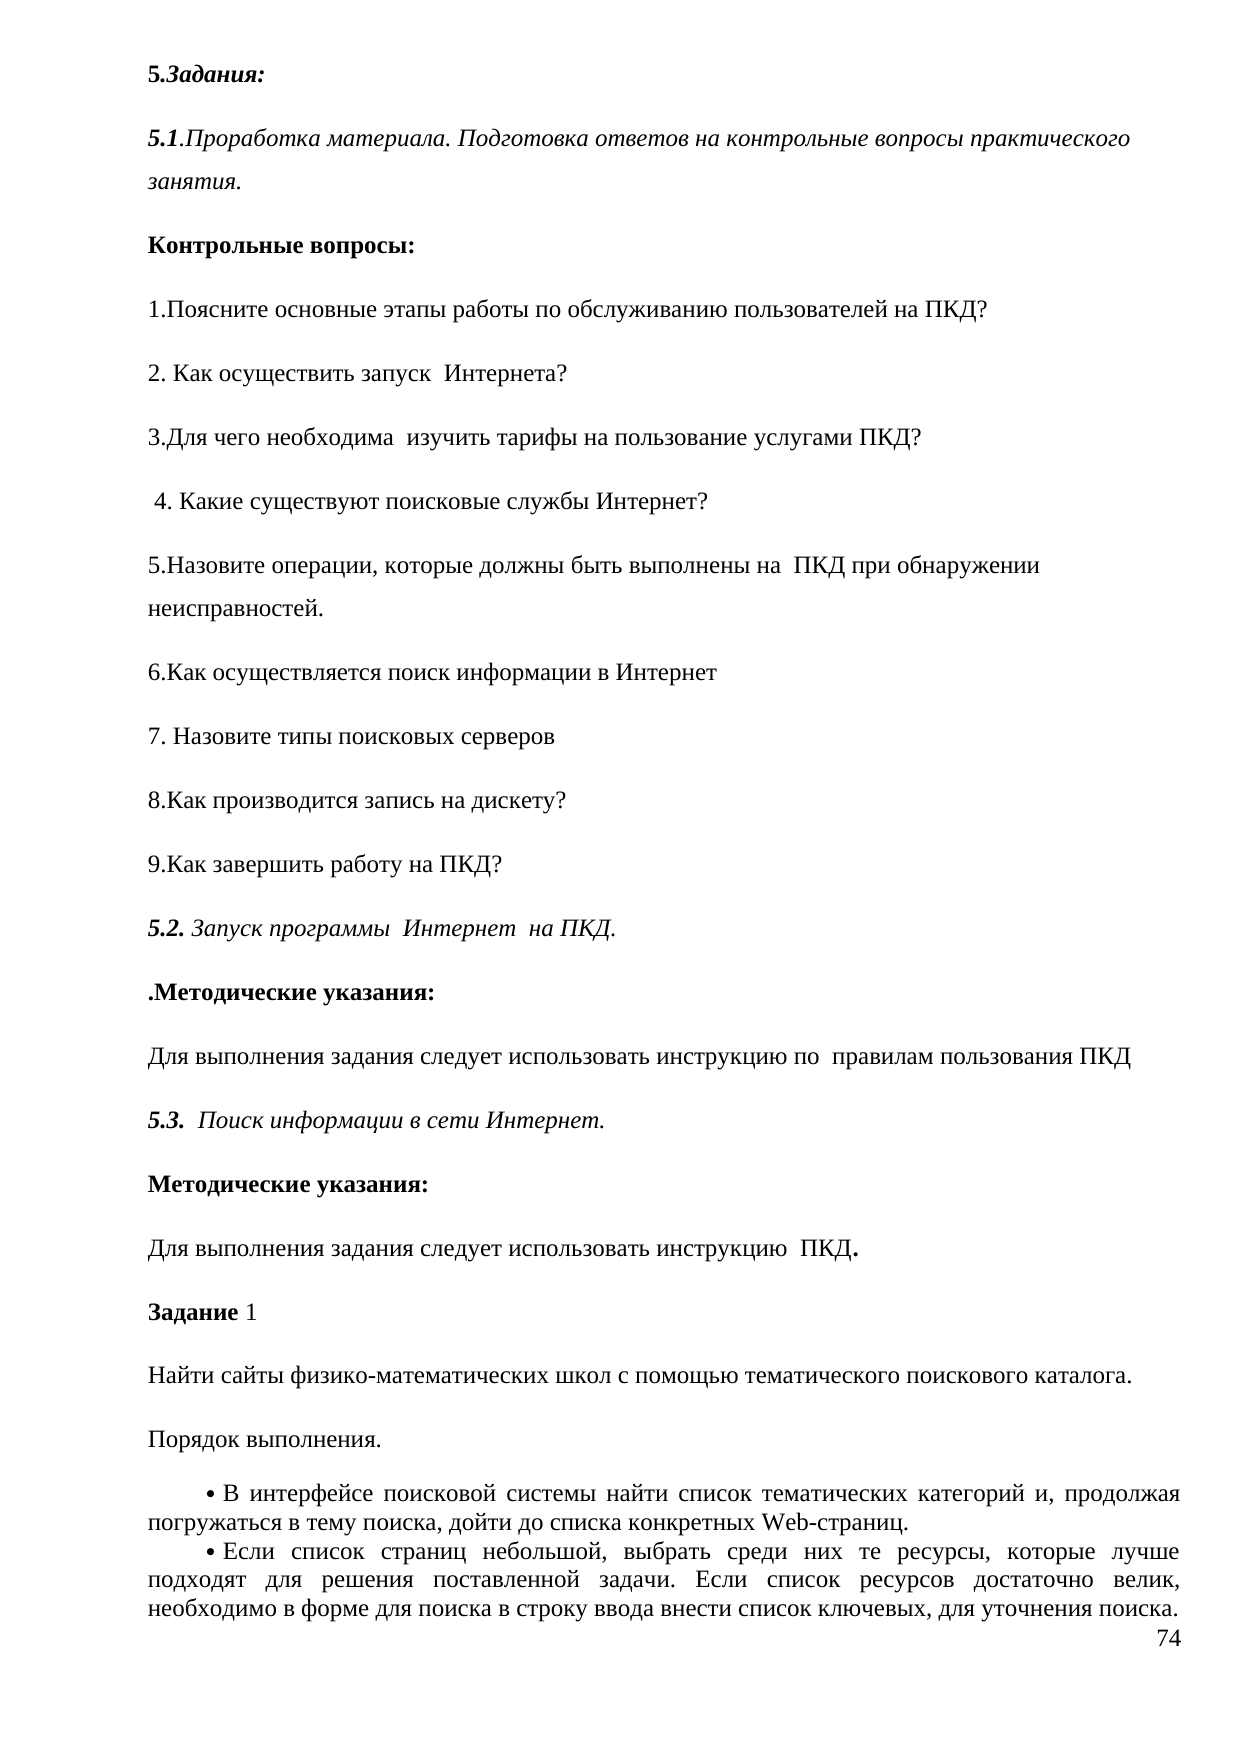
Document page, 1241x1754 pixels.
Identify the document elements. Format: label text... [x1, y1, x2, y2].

text Порядок выполнения. [148, 1424, 1181, 1453]
text Контрольные вопросы: [148, 230, 1181, 259]
text Найти сайты физико-математических школ с помощью тематического поискового каталога. [148, 1361, 1181, 1389]
text 7. Назовите типы поисковых серверов [148, 721, 1181, 750]
text 3.Для чего необходима изучить тарифы на пользование услугами ПКД? [148, 422, 1181, 451]
text Для выполнения задания следует использовать инструкцию по правилам пользования ПКД [148, 1041, 1181, 1069]
text 9.Как завершить работу на ПКД? [148, 849, 1181, 878]
text 8.Как производится запись на дискету? [148, 785, 1181, 814]
text 2. Как осуществить запуск Интернета? [148, 358, 1181, 387]
text 5.Задания: [148, 59, 1181, 88]
text Для выполнения задания следует использовать инструкцию ПКД. [148, 1233, 1181, 1261]
text Методические указания: [148, 1169, 1181, 1197]
list В интерфейсе поисковой системы найти список тематических категорий и, продолжая погружаться в тему поиска, дойти до списка конкретных Web-страниц. [148, 1478, 1181, 1536]
text 4. Какие существуют поисковые службы Интернет? [148, 486, 1181, 515]
text 5.Назовите операции, которые должны быть выполнены на ПКД при обнаружении неисправностей. [148, 550, 1181, 622]
text 5.1.Проработка материала. Подготовка ответов на контрольные вопросы практического занятия. [148, 123, 1181, 195]
text 6.Как осуществляется поиск информации в Интернет [148, 657, 1181, 686]
text Задание 1 [148, 1297, 1181, 1325]
list Если список страниц небольшой, выбрать среди них те ресурсы, которые лучше подходят для решения поставленной задачи. Если список ресурсов достаточно велик, необходимо в форме для поиска в строку ввода внести список ключевых, для уточнения поиска. [148, 1536, 1181, 1622]
text 5.3. Поиск информации в сети Интернет. [148, 1105, 1181, 1133]
text .Методические указания: [148, 977, 1181, 1006]
text 1.Поясните основные этапы работы по обслуживанию пользователей на ПКД? [148, 294, 1181, 323]
text 5.2. Запуск программы Интернет на ПКД. [148, 913, 1181, 942]
